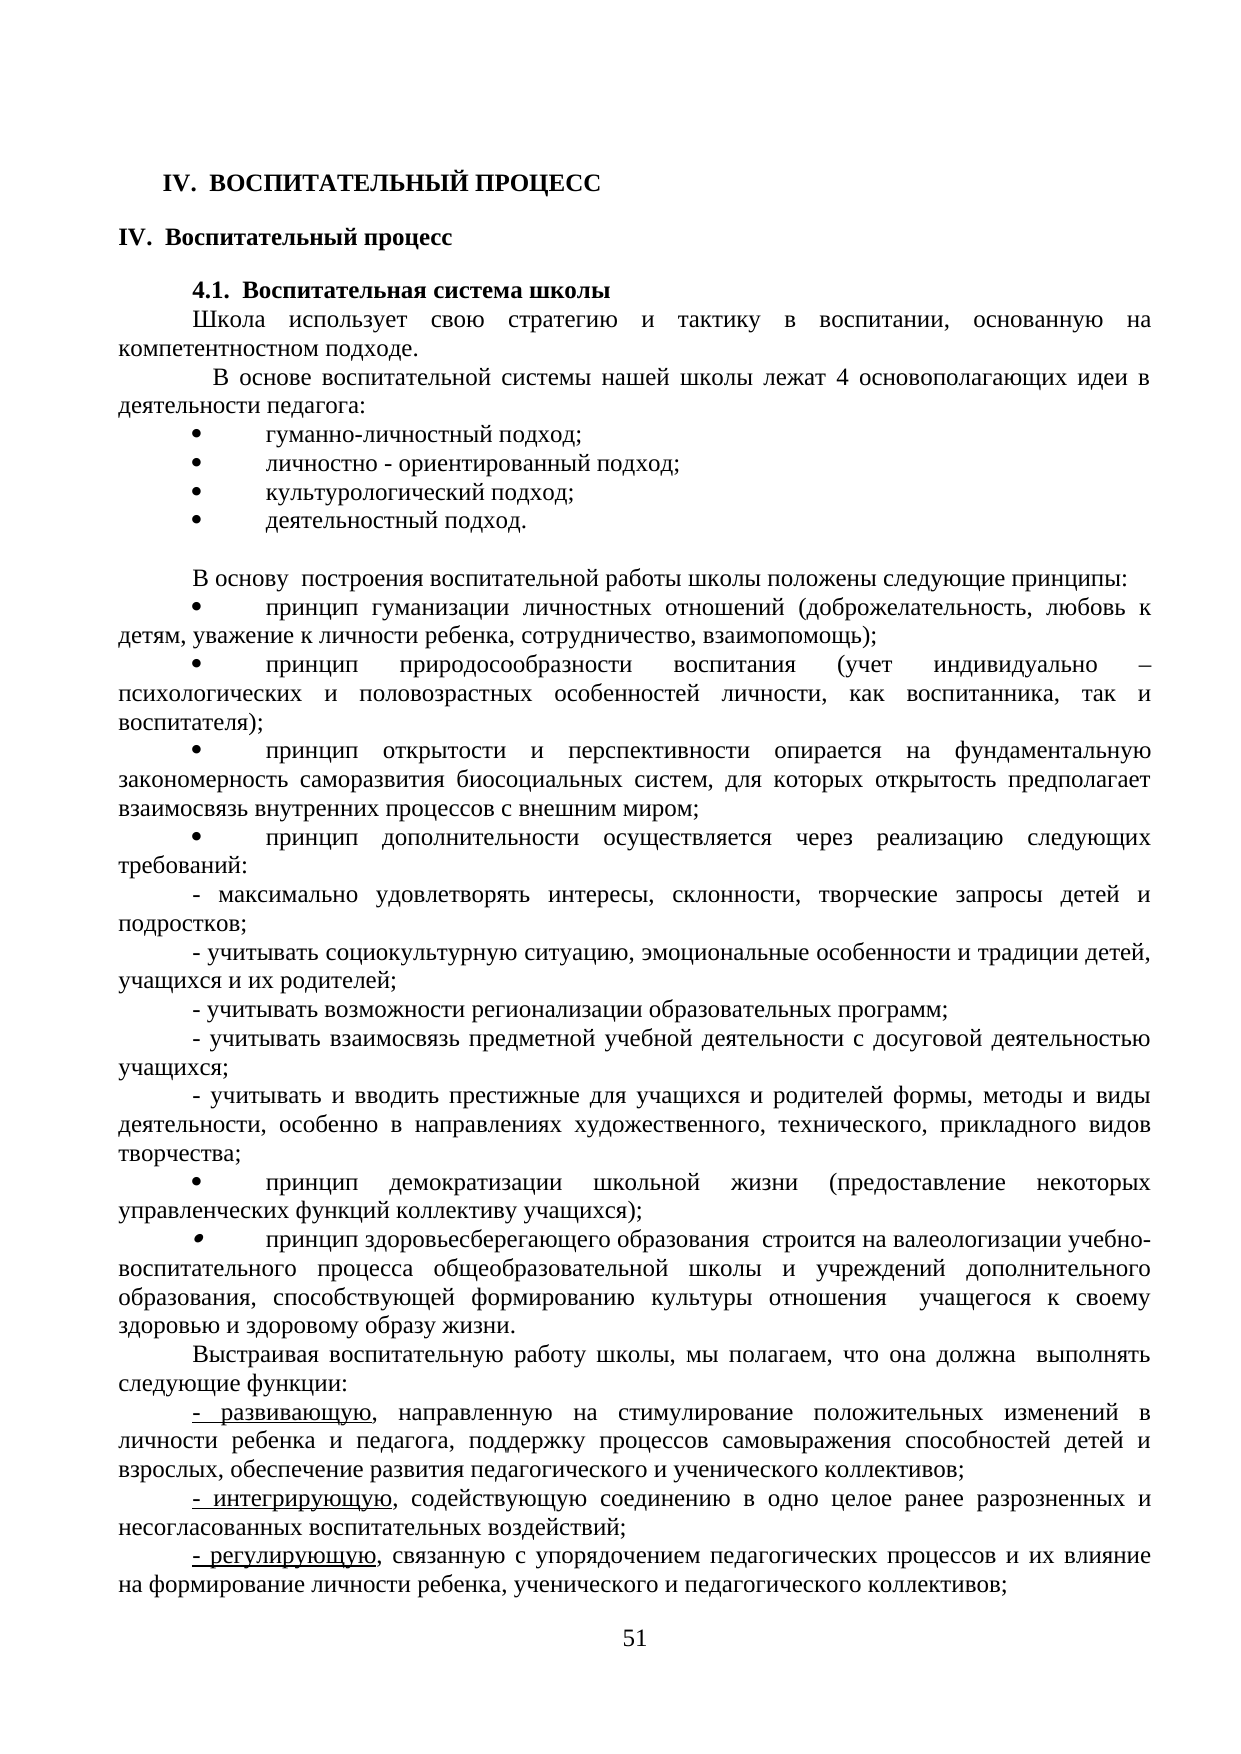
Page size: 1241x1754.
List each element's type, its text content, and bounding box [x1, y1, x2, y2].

text - максимально удовлетворять интересы, склонности, творческие запросы детей и подростков; [118, 879, 1152, 937]
text - регулирующую, связанную с упорядочением педагогических процессов и их влияние на формирование личности ребенка, ученического и педагогического коллективов; [118, 1540, 1152, 1598]
text В основу построения воспитательной работы школы положены следующие принципы: [118, 563, 1152, 592]
text IV. Воспитательный процесс [118, 222, 1152, 250]
text В основе воспитательной системы нашей школы лежат 4 основополагающих идеи в деятельности педагога: [118, 362, 1152, 419]
text - учитывать и вводить престижные для учащихся и родителей формы, методы и виды деятельности, особенно в направлениях художественного, технического, прикладного видов творчества; [118, 1080, 1152, 1167]
text Школа использует свою стратегию и тактику в воспитании, основанную на компетентностном подходе. [118, 304, 1152, 362]
list принцип природосообразности воспитания (учет индивидуально – психологических и половозрастных особенностей личности, как воспитанника, так и воспитателя); [118, 649, 1152, 735]
text Выстраивая воспитательную работу школы, мы полагаем, что она должна выполнять следующие функции: [118, 1339, 1152, 1397]
list принцип дополнительности осуществляется через реализацию следующих требований: [118, 822, 1152, 879]
list принцип демократизации школьной жизни (предоставление некоторых управленческих функций коллективу учащихся); [118, 1167, 1152, 1224]
text IV. ВОСПИТАТЕЛЬНЫЙ ПРОЦЕСС [118, 168, 1152, 196]
list деятельностный подход. [118, 505, 1152, 534]
text - учитывать взаимосвязь предметной учебной деятельности с досуговой деятельностью учащихся; [118, 1023, 1152, 1080]
list принцип открытости и перспективности опирается на фундаментальную закономерность саморазвития биосоциальных систем, для которых открытость предполагает взаимосвязь внутренних процессов с внешним миром; [118, 735, 1152, 822]
list принцип здоровьесберегающего образования строится на валеологизации учебно-воспитательного процесса общеобразовательной школы и учреждений дополнительного образования, способствующей формированию культуры отношения учащегося к своему здоровью и здоровому образу жизни. [118, 1224, 1152, 1339]
list принцип гуманизации личностных отношений (доброжелательность, любовь к детям, уважение к личности ребенка, сотрудничество, взаимопомощь); [118, 592, 1152, 649]
text - учитывать социокультурную ситуацию, эмоциональные особенности и традиции детей, учащихся и их родителей; [118, 937, 1152, 994]
text - развивающую, направленную на стимулирование положительных изменений в личности ребенка и педагога, поддержку процессов самовыражения способностей детей и взрослых, обеспечение развития педагогического и ученического коллективов; [118, 1397, 1152, 1483]
text - интегрирующую, содействующую соединению в одно целое ранее разрозненных и несогласованных воспитательных воздействий; [118, 1483, 1152, 1540]
list гуманно-личностный подход; [118, 419, 1152, 448]
list личностно - ориентированный подход; [118, 448, 1152, 477]
list культурологический подход; [118, 477, 1152, 505]
text 4.1. Воспитательная система школы [118, 275, 1152, 304]
text - учитывать возможности регионализации образовательных программ; [118, 994, 1152, 1023]
